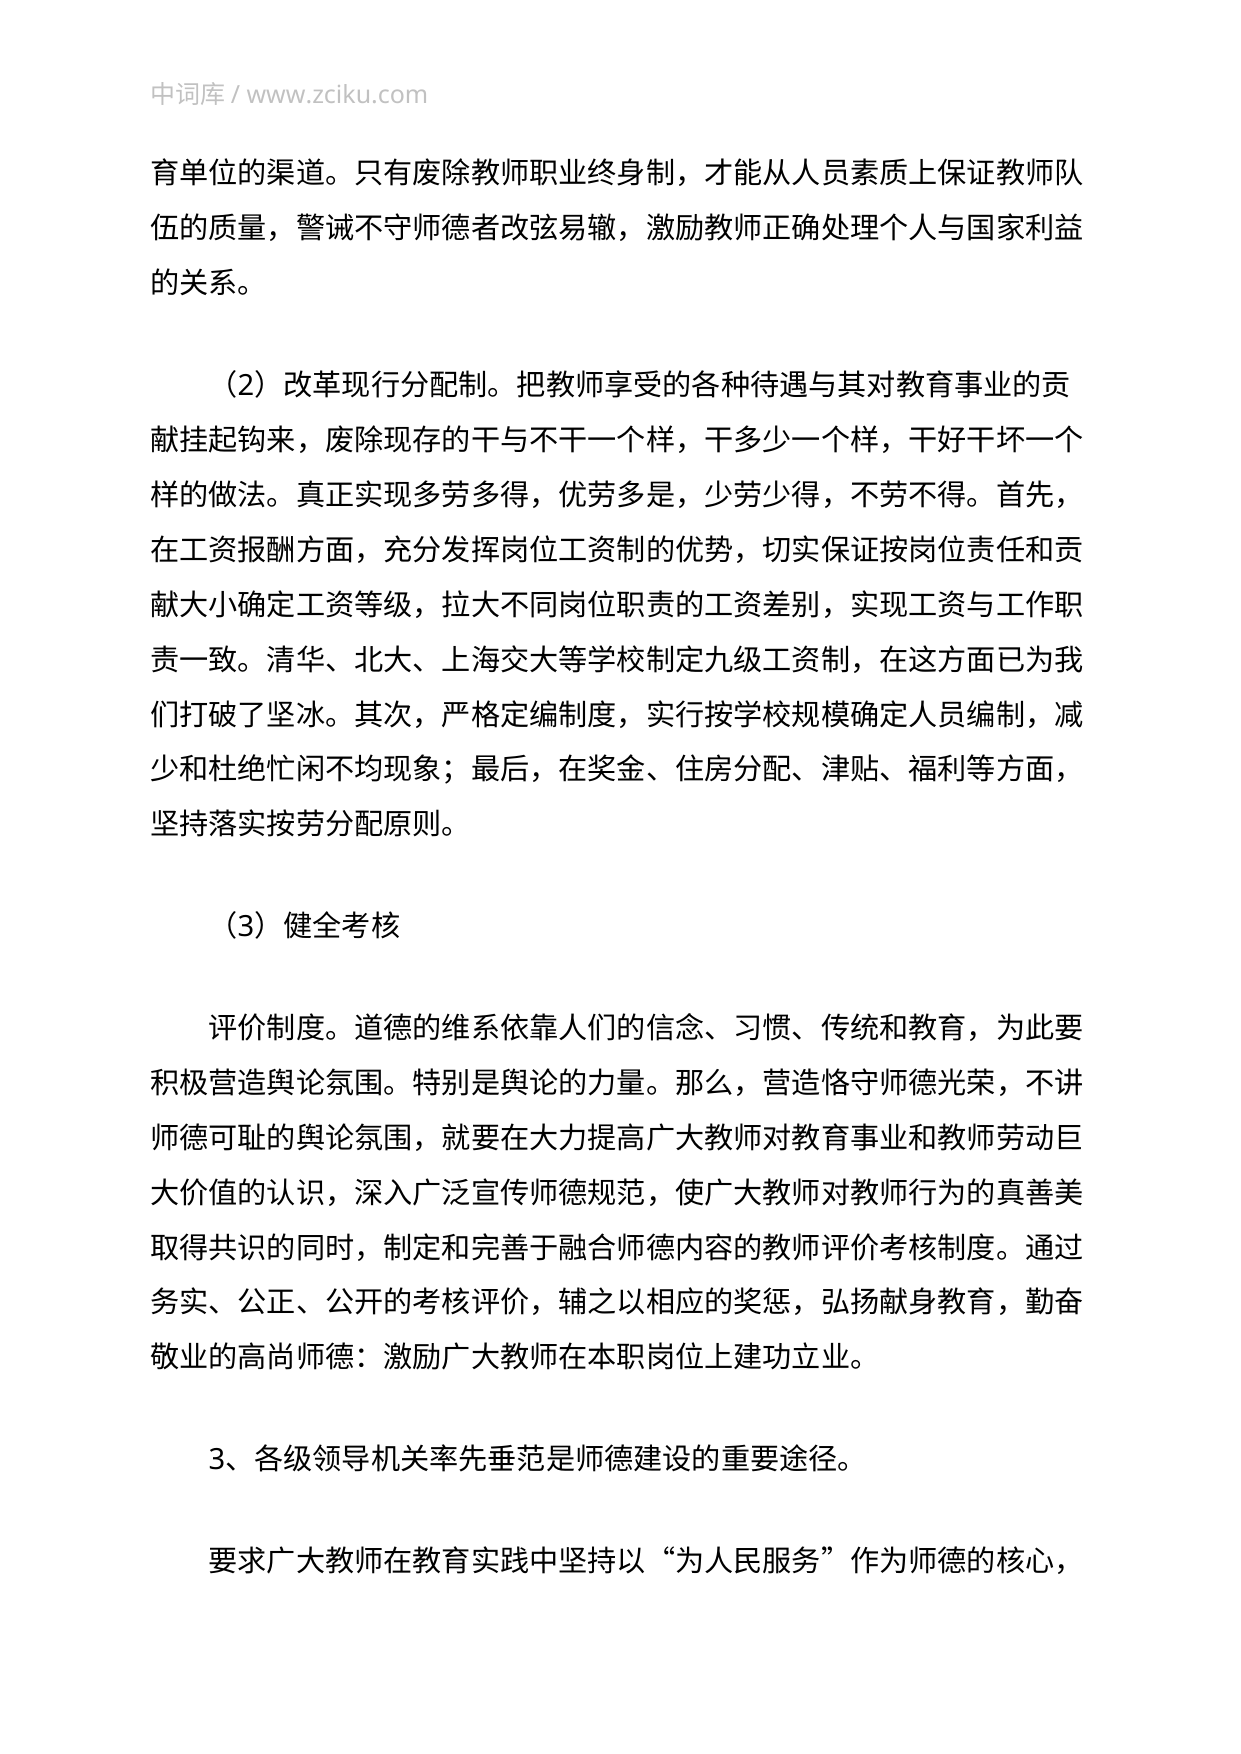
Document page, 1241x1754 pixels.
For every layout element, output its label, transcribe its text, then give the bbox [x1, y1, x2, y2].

text （2）改革现行分配制。把教师享受的各种待遇与其对教育事业的贡献挂起钩来，废除现存的干与不干一个样，干多少一个样，干好干坏一个样的做法。真正实现多劳多得，优劳多是，少劳少得，不劳不得。首先，在工资报酬方面，充分发挥岗位工资制的优势，切实保证按岗位责任和贡献大小确定工资等级，拉大不同岗位职责的工资差别，实现工资与工作职责一致。清华、北大、上海交大等学校制定九级工资制，在这方面已为我们打破了坚冰。其次，严格定编制度，实行按学校规模确定人员编制，减少和杜绝忙闲不均现象；最后，在奖金、住房分配、津贴、福利等方面，坚持落实按劳分配原则。 [150, 362, 1090, 843]
text 评价制度。道德的维系依靠人们的信念、习惯、传统和教育，为此要积极营造舆论氛围。特别是舆论的力量。那么，营造恪守师德光荣，不讲师德可耻的舆论氛围，就要在大力提高广大教师对教育事业和教师劳动巨大价值的认识，深入广泛宣传师德规范，使广大教师对教师行为的真善美取得共识的同时，制定和完善于融合师德内容的教师评价考核制度。通过务实、公正、公开的考核评价，辅之以相应的奖惩，弘扬献身教育，勤奋敬业的高尚师德：激励广大教师在本职岗位上建功立业。 [150, 1004, 1090, 1376]
text 3、各级领导机关率先垂范是师德建设的重要途径。 [150, 1436, 1090, 1478]
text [150, 1538, 1090, 1580]
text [150, 150, 1090, 302]
text （3）健全考核 [150, 903, 1090, 945]
